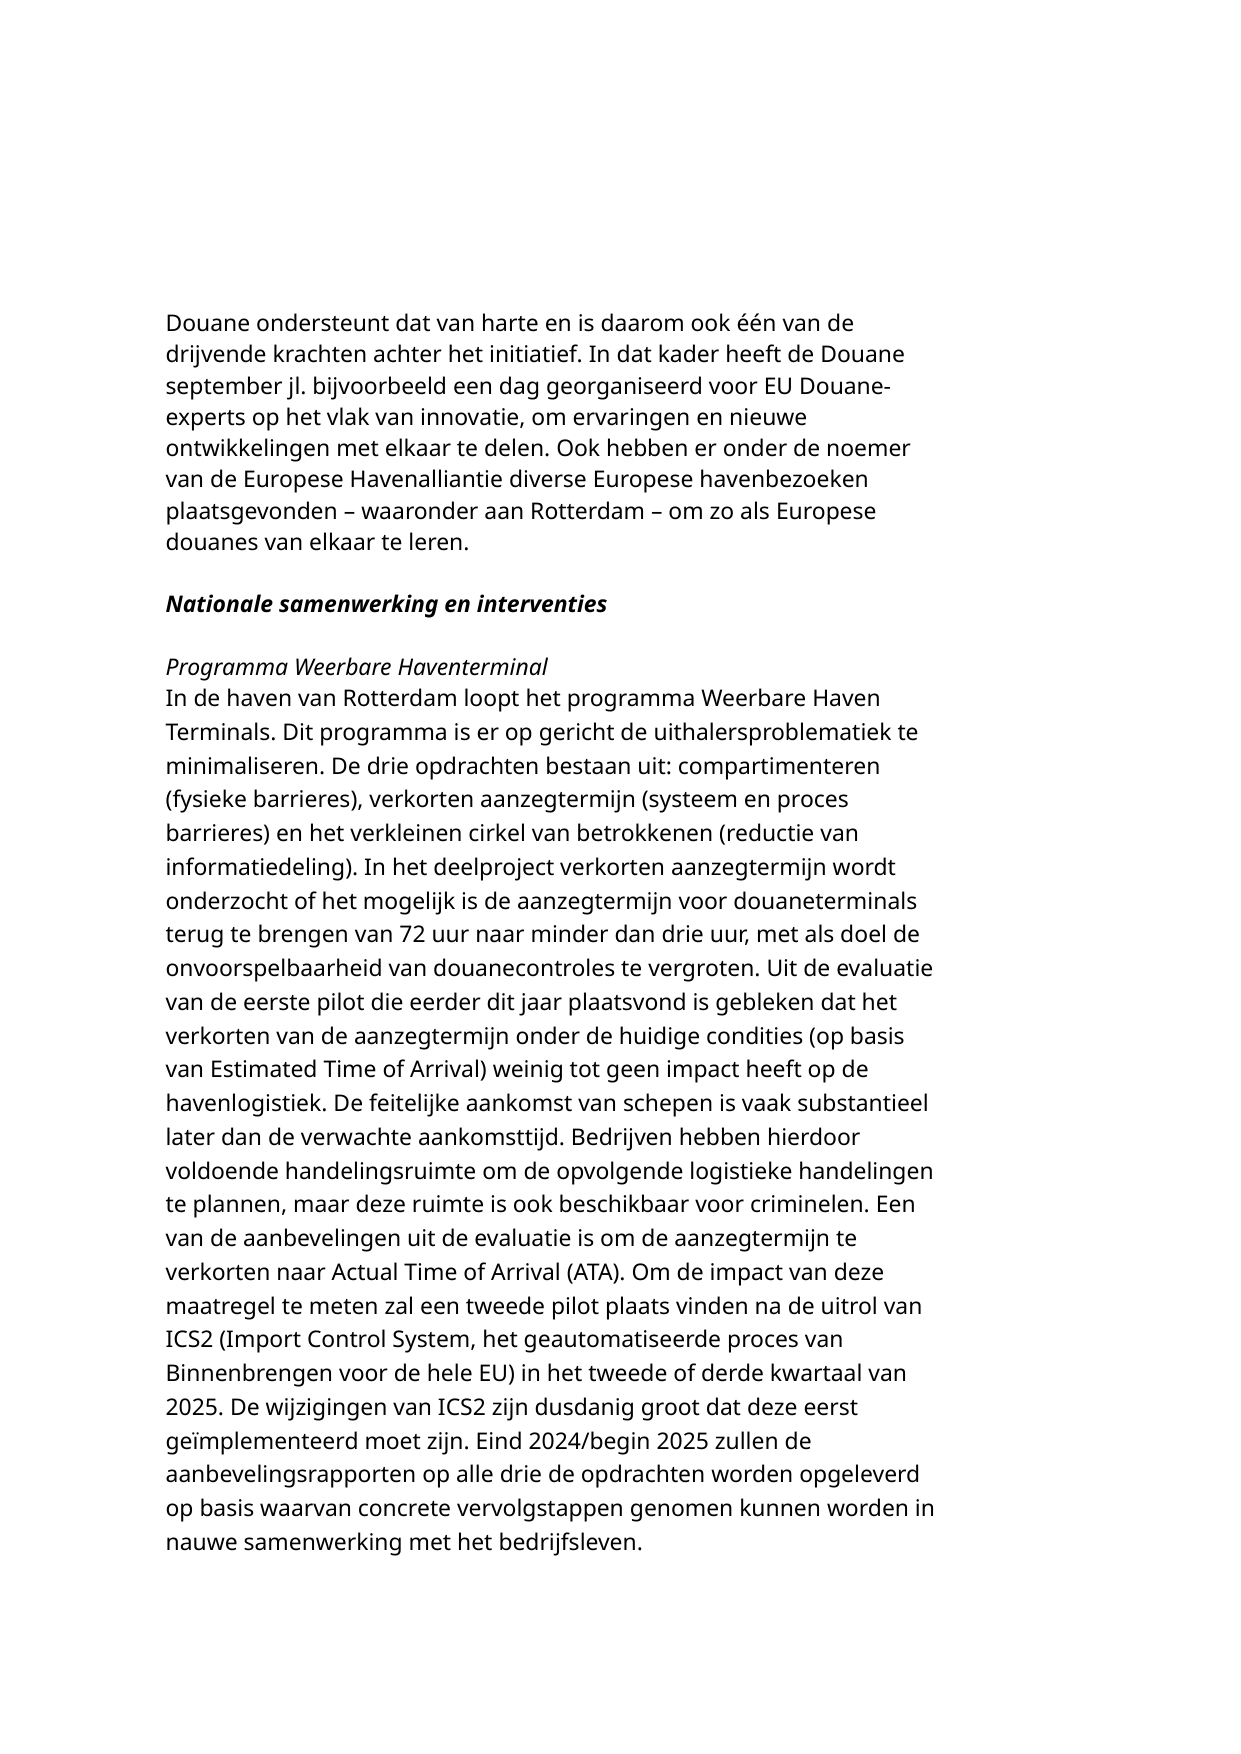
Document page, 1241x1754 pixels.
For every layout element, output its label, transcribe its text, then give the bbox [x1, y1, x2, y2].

text Programma Weerbare Haventerminal [165, 651, 945, 682]
text Nationale samenwerking en interventies [165, 588, 945, 619]
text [165, 307, 945, 557]
list In de haven van Rotterdam loopt het programma Weerbare Haven Terminals. Dit programma is er op gericht de uithalersproblematiek te minimaliseren. De drie opdrachten bestaan uit: compartimenteren (fysieke barrieres), verkorten aanzegtermijn (systeem en proces barrieres) en het verkleinen cirkel van betrokkenen (reductie van informatiedeling). In het deelproject verkorten aanzegtermijn wordt onderzocht of het mogelijk is de aanzegtermijn voor douaneterminals terug te brengen van 72 uur naar minder dan drie uur, met als doel de onvoorspelbaarheid van douanecontroles te vergroten. Uit de evaluatie van de eerste pilot die eerder dit jaar plaatsvond is gebleken dat het verkorten van de aanzegtermijn onder de huidige condities (op basis van Estimated Time of Arrival) weinig tot geen impact heeft op de havenlogistiek. De feitelijke aankomst van schepen is vaak substantieel later dan de verwachte aankomsttijd. Bedrijven hebben hierdoor voldoende handelingsruimte om de opvolgende logistieke handelingen te plannen, maar deze ruimte is ook beschikbaar voor criminelen. Een van de aanbevelingen uit de evaluatie is om de aanzegtermijn te verkorten naar Actual Time of Arrival (ATA). Om de impact van deze maatregel te meten zal een tweede pilot plaats vinden na de uitrol van ICS2 (Import Control System, het geautomatiseerde proces van Binnenbrengen voor de hele EU) in het tweede of derde kwartaal van 2025. De wijzigingen van ICS2 zijn dusdanig groot dat deze eerst geïmplementeerd moet zijn. Eind 2024/begin 2025 zullen de aanbevelingsrapporten op alle drie de opdrachten worden opgeleverd op basis waarvan concrete vervolgstappen genomen kunnen worden in nauwe samenwerking met het bedrijfsleven. [165, 682, 945, 1557]
